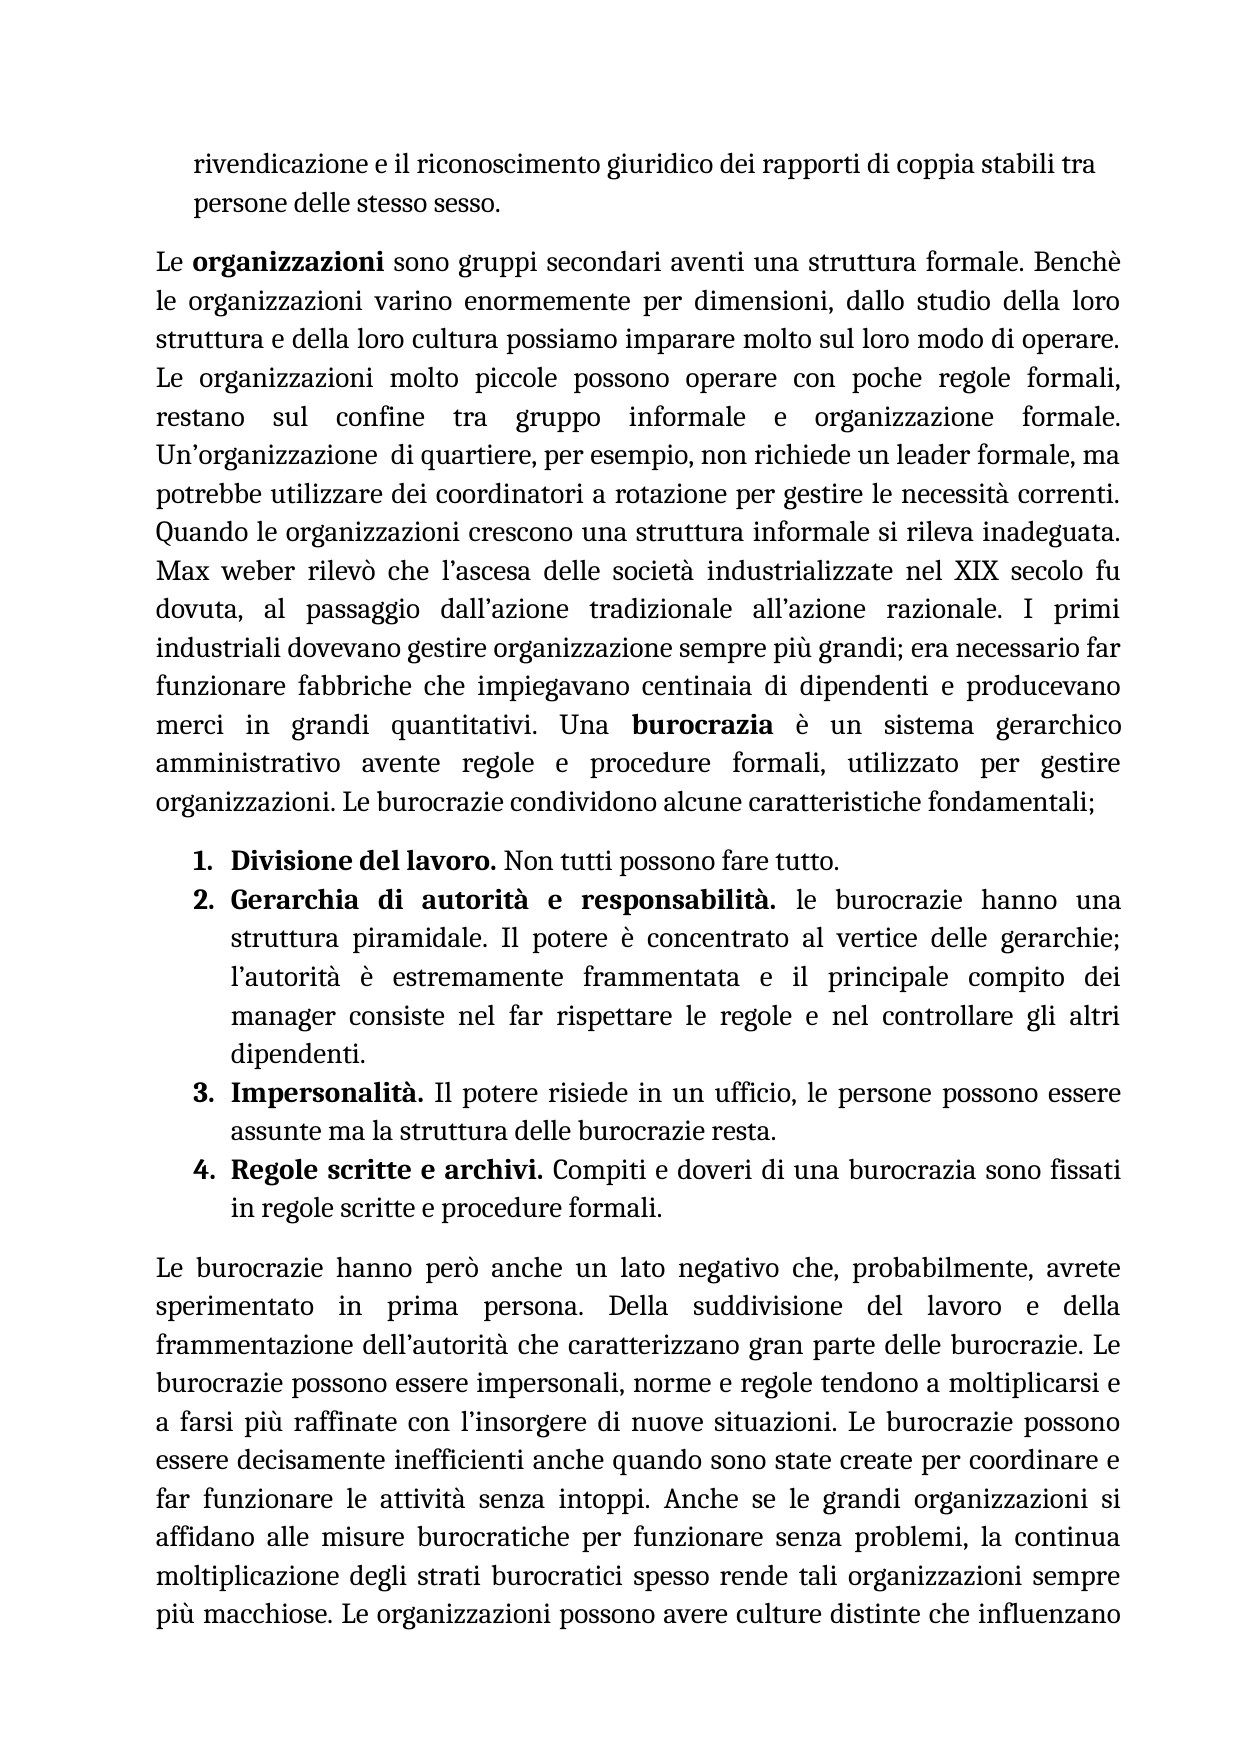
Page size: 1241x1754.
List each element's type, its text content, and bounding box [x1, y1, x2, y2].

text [156, 1251, 1122, 1631]
list Gerarchia di autorità e responsabilità. le burocrazie hanno una struttura piramidale. Il potere è concentrato al vertice delle gerarchie; l’autorità è estremamente frammentata e il principale compito dei manager consiste nel far rispettare le regole e nel controllare gli altri dipendenti. [193, 883, 1122, 1071]
text Le organizzazioni sono gruppi secondari aventi una struttura formale. Benchè le organizzazioni varino enormemente per dimensioni, dallo studio della loro struttura e della loro cultura possiamo imparare molto sul loro modo di operare. Le organizzazioni molto piccole possono operare con poche regole formali, restano sul confine tra gruppo informale e organizzazione formale. Un’organizzazione di quartiere, per esempio, non richiede un leader formale, ma potrebbe utilizzare dei coordinatori a rotazione per gestire le necessità correnti. Quando le organizzazioni crescono una struttura informale si rileva inadeguata. Max weber rilevò che l’ascesa delle società industrializzate nel XIX secolo fu dovuta, al passaggio dall’azione tradizionale all’azione razionale. I primi industriali dovevano gestire organizzazione sempre più grandi; era necessario far funzionare fabbriche che impiegavano centinaia di dipendenti e producevano merci in grandi quantitativi. Una burocrazia è un sistema gerarchico amministrativo avente regole e procedure formali, utilizzato per gestire organizzazioni. Le burocrazie condividono alcune caratteristiche fondamentali; [156, 246, 1122, 819]
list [156, 148, 1122, 220]
list Impersonalità. Il potere risiede in un ufficio, le persone possono essere assunte ma la struttura delle burocrazie resta. [193, 1076, 1122, 1148]
list Divisione del lavoro. Non tutti possono fare tutto. [193, 844, 1122, 878]
list Regole scritte e archivi. Compiti e doveri di una burocrazia sono fissati in regole scritte e procedure formali. [193, 1153, 1122, 1225]
